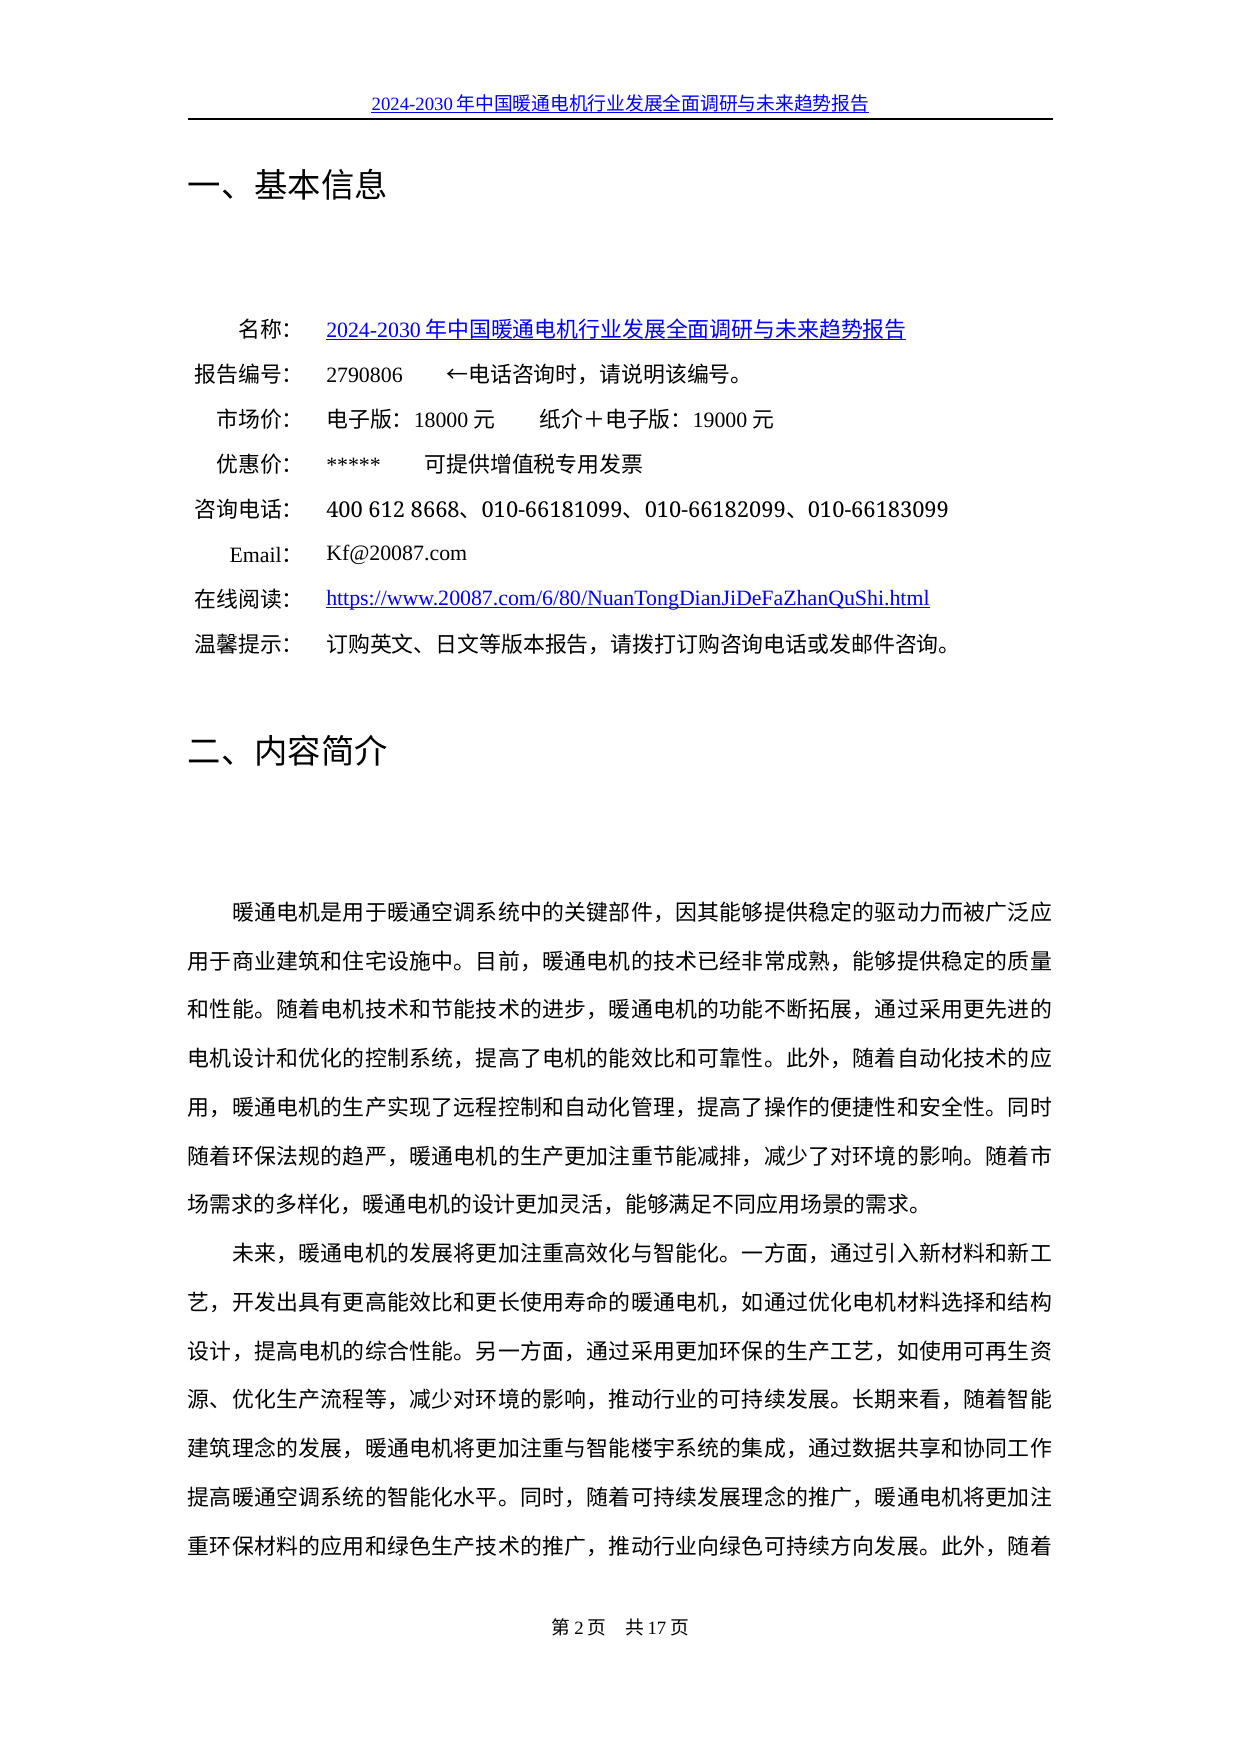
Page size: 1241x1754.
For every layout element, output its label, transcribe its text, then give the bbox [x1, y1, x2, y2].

table_cell 温馨提示： [167, 627, 315, 672]
table_cell Kf@20087.com [315, 537, 1073, 582]
table_cell Email： [167, 537, 315, 582]
table_cell 在线阅读： [167, 582, 315, 627]
table_header 2024-2030年中国暖通电机行业发展全面调研与未来趋势报告 [315, 312, 1073, 357]
table_cell 订购英文、日文等版本报告，请拨打订购咨询电话或发邮件咨询。 [315, 627, 1073, 672]
table_cell 报告编号： [167, 357, 315, 402]
table_cell 2790806 ←电话咨询时，请说明该编号。 [315, 357, 1073, 402]
table_cell 400 612 8668、010-66181099、010-66182099、010-66183099 [315, 492, 1073, 537]
table_cell 优惠价： [167, 447, 315, 492]
title 一、基本信息 [187, 150, 1053, 215]
title 二、内容简介 [187, 717, 1053, 782]
table_cell 市场价： [167, 402, 315, 447]
table_cell 咨询电话： [167, 492, 315, 537]
table_header 名称： [167, 312, 315, 357]
table_cell ***** 可提供增值税专用发票 [315, 447, 1073, 492]
table_cell 电子版：18000 元 纸介＋电子版：19000 元 [315, 402, 1073, 447]
table_cell [315, 582, 1073, 627]
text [187, 894, 1053, 1561]
